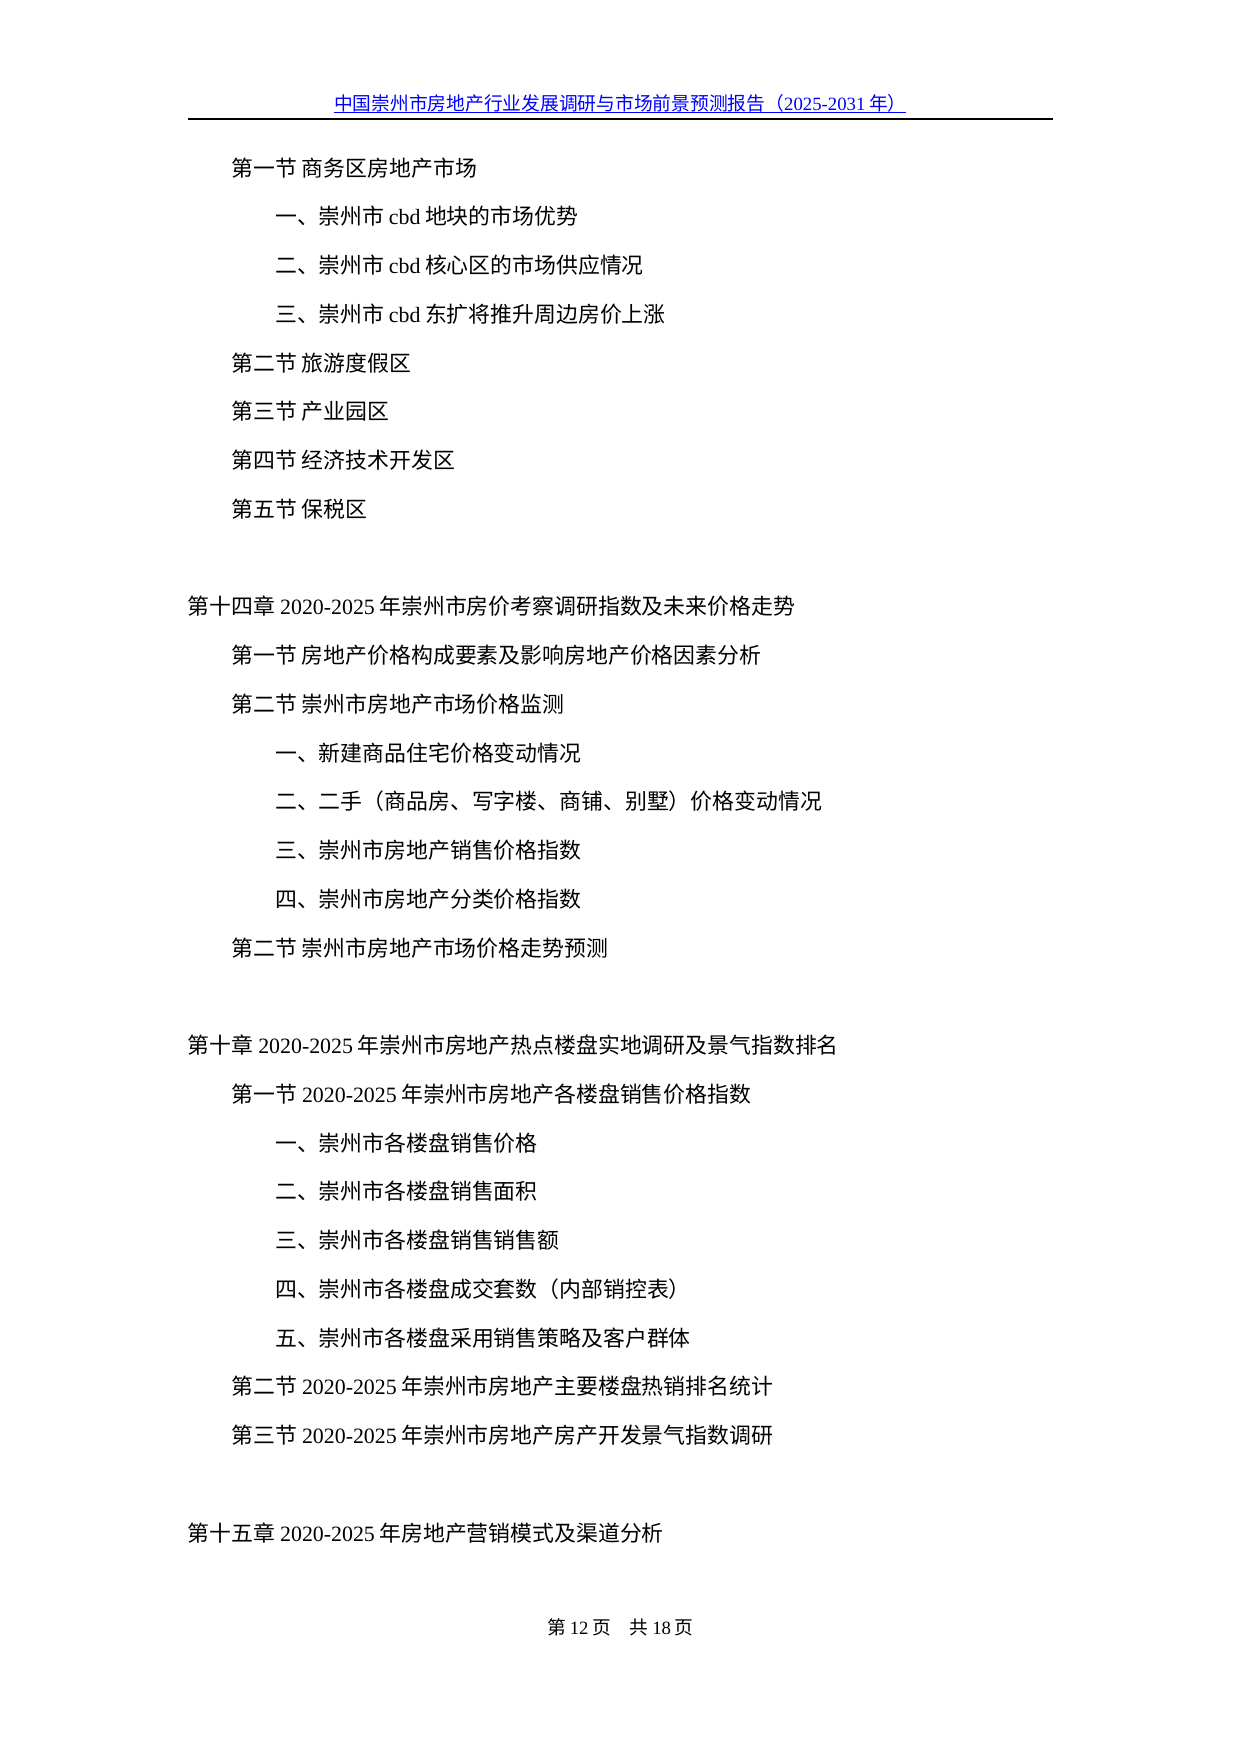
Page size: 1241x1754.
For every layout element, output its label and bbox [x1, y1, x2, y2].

text [187, 150, 1053, 1548]
